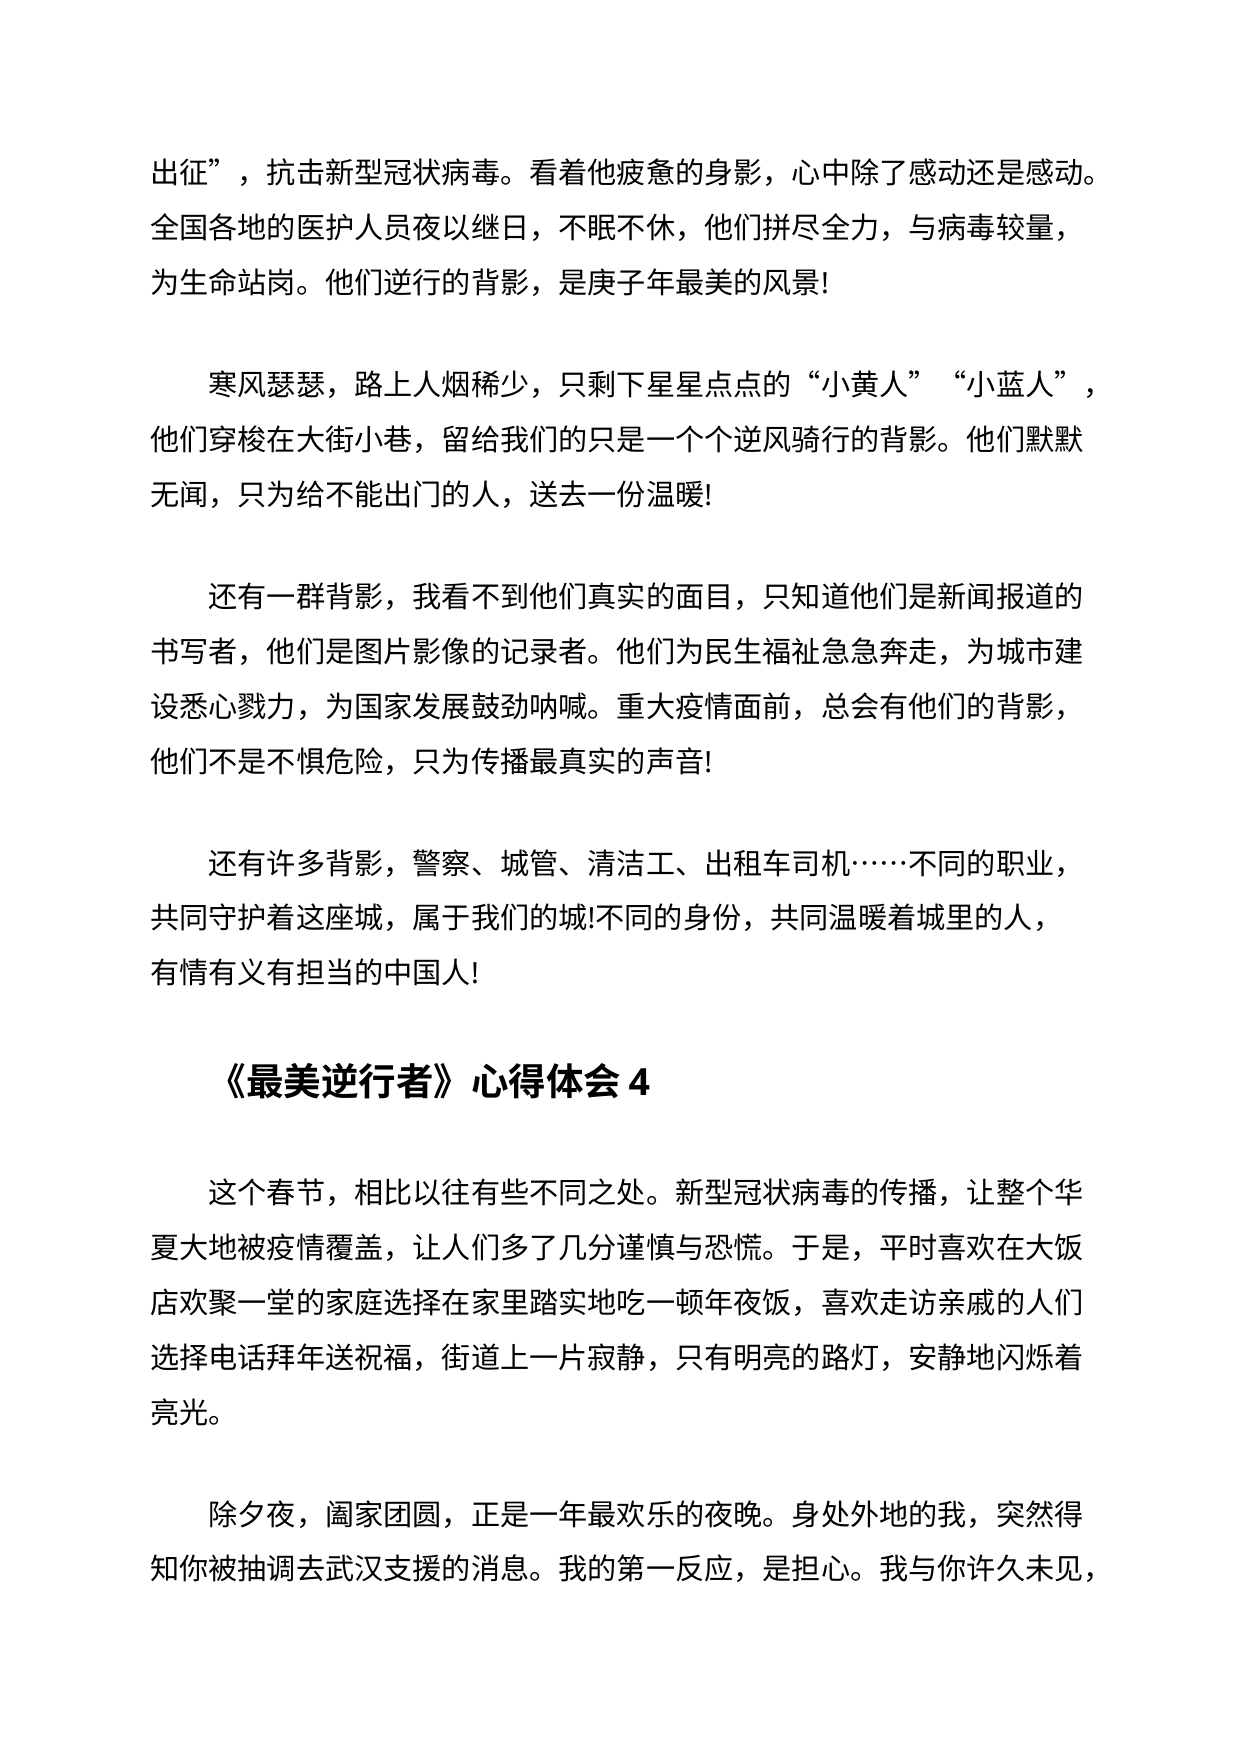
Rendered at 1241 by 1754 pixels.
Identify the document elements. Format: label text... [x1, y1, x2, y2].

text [150, 150, 1090, 302]
text 《最美逆行者》心得体会4 [150, 1052, 1090, 1107]
text 这个春节，相比以往有些不同之处。新型冠状病毒的传播，让整个华夏大地被疫情覆盖，让人们多了几分谨慎与恐慌。于是，平时喜欢在大饭店欢聚一堂的家庭选择在家里踏实地吃一顿年夜饭，喜欢走访亲戚的人们选择电话拜年送祝福，街道上一片寂静，只有明亮的路灯，安静地闪烁着亮光。 [150, 1170, 1090, 1432]
text 还有一群背影，我看不到他们真实的面目，只知道他们是新闻报道的书写者，他们是图片影像的记录者。他们为民生福祉急急奔走，为城市建设悉心戮力，为国家发展鼓劲呐喊。重大疫情面前，总会有他们的背影，他们不是不惧危险，只为传播最真实的声音! [150, 573, 1090, 781]
text 还有许多背影，警察、城管、清洁工、出租车司机……不同的职业，共同守护着这座城，属于我们的城!不同的身份，共同温暖着城里的人，有情有义有担当的中国人! [150, 840, 1090, 992]
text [150, 1491, 1090, 1588]
text 寒风瑟瑟，路上人烟稀少，只剩下星星点点的“小黄人”“小蓝人”，他们穿梭在大街小巷，留给我们的只是一个个逆风骑行的背影。他们默默无闻，只为给不能出门的人，送去一份温暖! [150, 362, 1090, 514]
